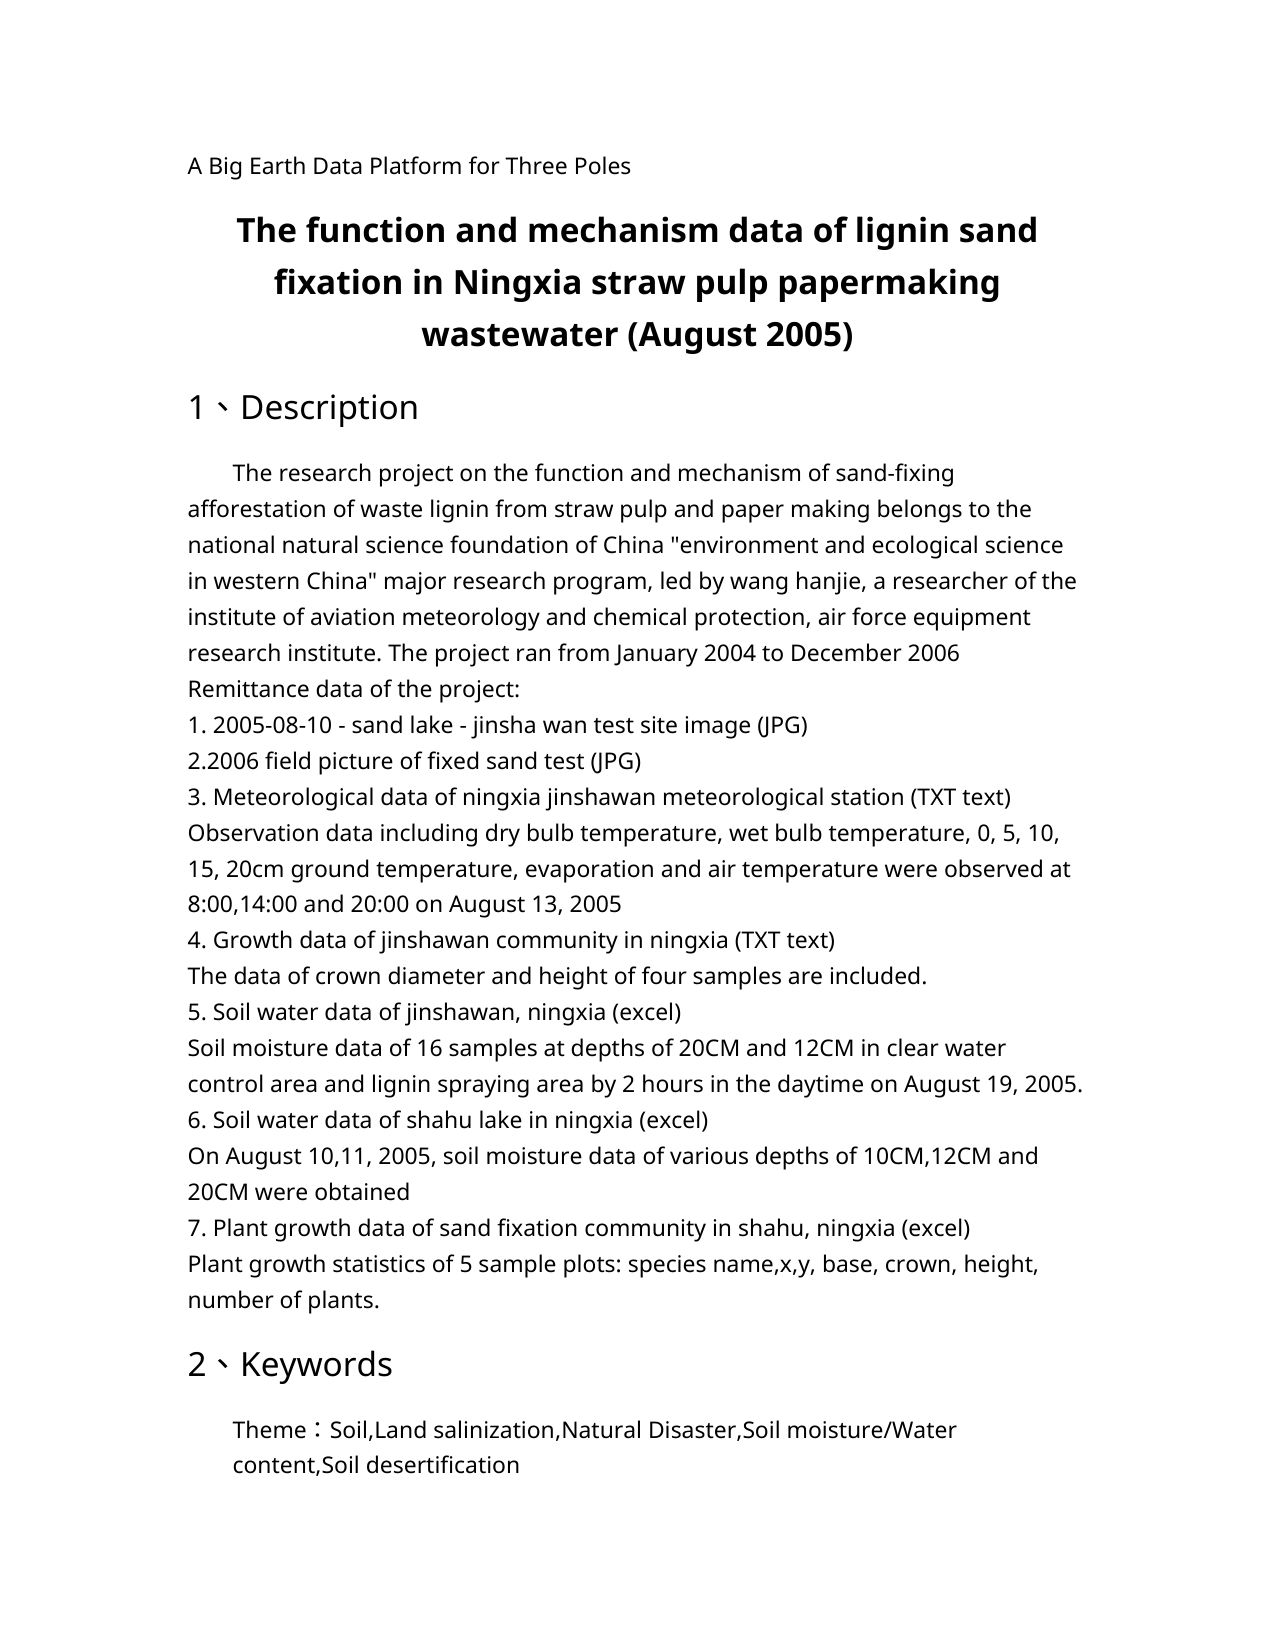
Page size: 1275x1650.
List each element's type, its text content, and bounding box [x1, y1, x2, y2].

text 1、Description [187, 384, 1087, 429]
text 2、Keywords [187, 1341, 1087, 1386]
text A Big Earth Data Platform for Three Poles [187, 150, 1087, 181]
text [232, 1413, 1087, 1481]
text The research project on the function and mechanism of sand-fixing afforestation of waste lignin from straw pulp and paper making belongs to the national natural science foundation of China "environment and ecological science in western China" major research program, led by wang hanjie, a researcher of the institute of aviation meteorology and chemical protection, air force equipment research institute. The project ran from January 2004 to December 2006 Remittance data of the project: 1. 2005-08-10 - sand lake - jinsha wan test site image (JPG) 2.2006 field picture of fixed sand test (JPG) 3. Meteorological data of ningxia jinshawan meteorological station (TXT text) Observation data including dry bulb temperature, wet bulb temperature, 0, 5, 10, 15, 20cm ground temperature, evaporation and air temperature were observed at 8:00,14:00 and 20:00 on August 13, 2005 4. Growth data of jinshawan community in ningxia (TXT text) The data of crown diameter and height of four samples are included. 5. Soil water data of jinshawan, ningxia (excel) Soil moisture data of 16 samples at depths of 20CM and 12CM in clear water control area and lignin spraying area by 2 hours in the daytime on August 19, 2005. 6. Soil water data of shahu lake in ningxia (excel) On August 10,11, 2005, soil moisture data of various depths of 10CM,12CM and 20CM were obtained 7. Plant growth data of sand fixation community in shahu, ningxia (excel) Plant growth statistics of 5 sample plots: species name,x,y, base, crown, height, number of plants. [187, 457, 1087, 1315]
text The function and mechanism data of lignin sand fixation in Ningxia straw pulp papermaking wastewater (August 2005) [187, 207, 1087, 357]
